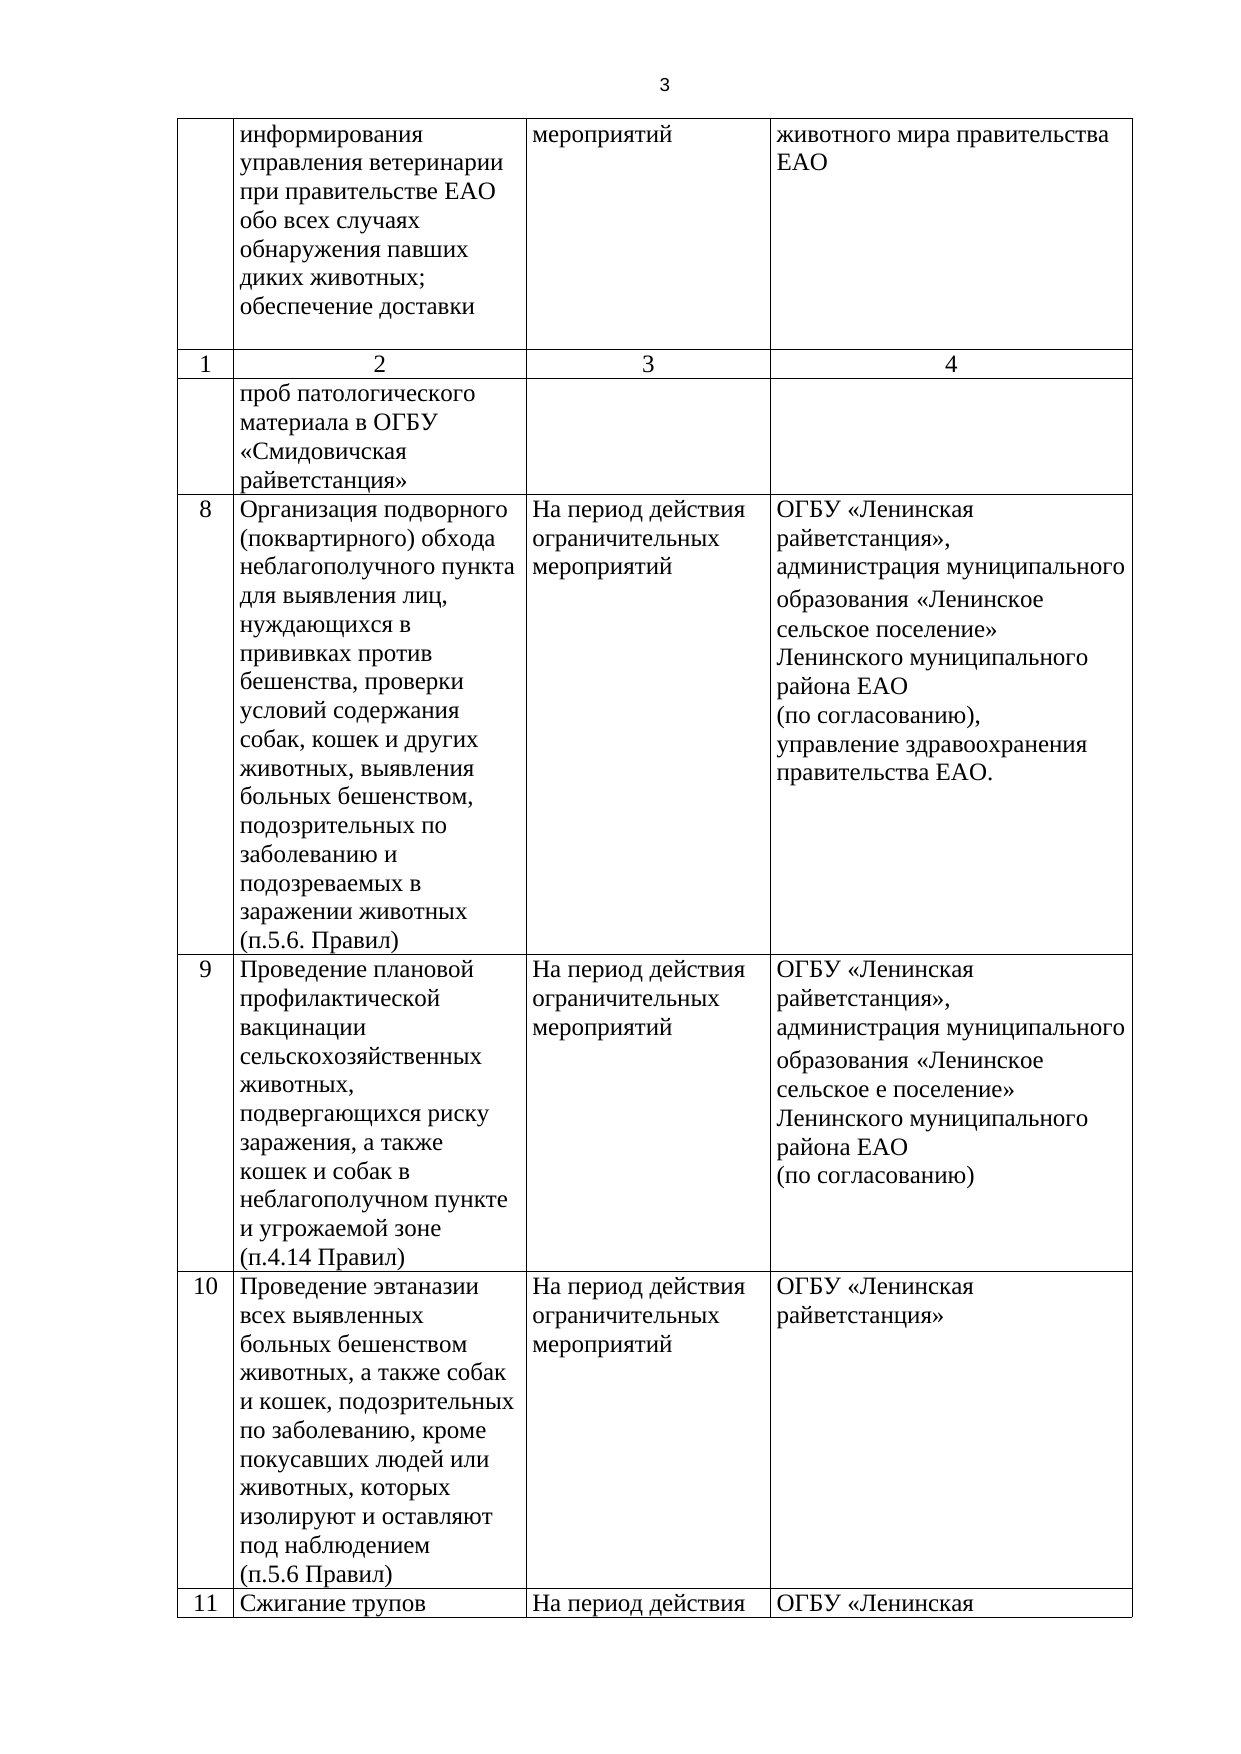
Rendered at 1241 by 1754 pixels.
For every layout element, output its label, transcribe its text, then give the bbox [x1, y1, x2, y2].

table_cell 7 [178, 119, 233, 349]
table_cell Проведение плановой профилактической вакцинации сельскохозяйственных животных, подвергающихся риску заражения, а также кошек и собак в неблагополучном пункте и угрожаемой зоне (п.4.14 Правил) [234, 955, 526, 1271]
table_cell ОГБУ «Ленинская райветстанция» [771, 1272, 1132, 1587]
table_cell [771, 379, 1132, 493]
table_cell ОГБУ «Ленинская райветстанция», администрация муниципального образования «Ленинское сельское е поселение» Ленинского муниципального района ЕАО (по согласованию) [771, 955, 1132, 1271]
table_cell На период действия ограничительных мероприятий [527, 955, 770, 1271]
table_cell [527, 1589, 770, 1617]
table_cell 2 [234, 350, 526, 378]
table_cell проб патологического материала в ОГБУ «Смидовичская райветстанция» [234, 379, 526, 493]
table_cell 9 [178, 955, 233, 1271]
table_cell На период действия ограничительных мероприятий [527, 495, 770, 954]
table_cell 8 [178, 495, 233, 954]
table_cell [178, 379, 233, 493]
table_cell Организация подворного (поквартирного) обхода неблагополучного пункта для выявления лиц, нуждающихся в прививках против бешенства, проверки условий содержания собак, кошек и других животных, выявления больных бешенством, подозрительных по заболеванию и подозреваемых в заражении животных (п.5.6. Правил) [234, 495, 526, 954]
table_cell 3 [527, 350, 770, 378]
table_cell [527, 379, 770, 493]
table_cell На период действия ограничительных мероприятий [527, 1272, 770, 1587]
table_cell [234, 1589, 526, 1617]
table_cell 4 [771, 350, 1132, 378]
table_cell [527, 119, 770, 349]
table_cell 11 [178, 1589, 233, 1617]
table_cell Проведение эвтаназии всех выявленных больных бешенством животных, а также собак и кошек, подозрительных по заболеванию, кроме покусавших людей или животных, которых изолируют и оставляют под наблюдением (п.5.6 Правил) [234, 1272, 526, 1587]
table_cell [234, 119, 526, 349]
table_cell 1 [178, 350, 233, 378]
table_cell 10 [178, 1272, 233, 1587]
table_cell ОГБУ «Ленинская райветстанция», администрация муниципального образования «Ленинское сельское поселение» Ленинского муниципального района ЕАО (по согласованию), управление здравоохранения правительства ЕАО. [771, 495, 1132, 954]
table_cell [771, 1589, 1132, 1617]
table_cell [771, 119, 1132, 349]
